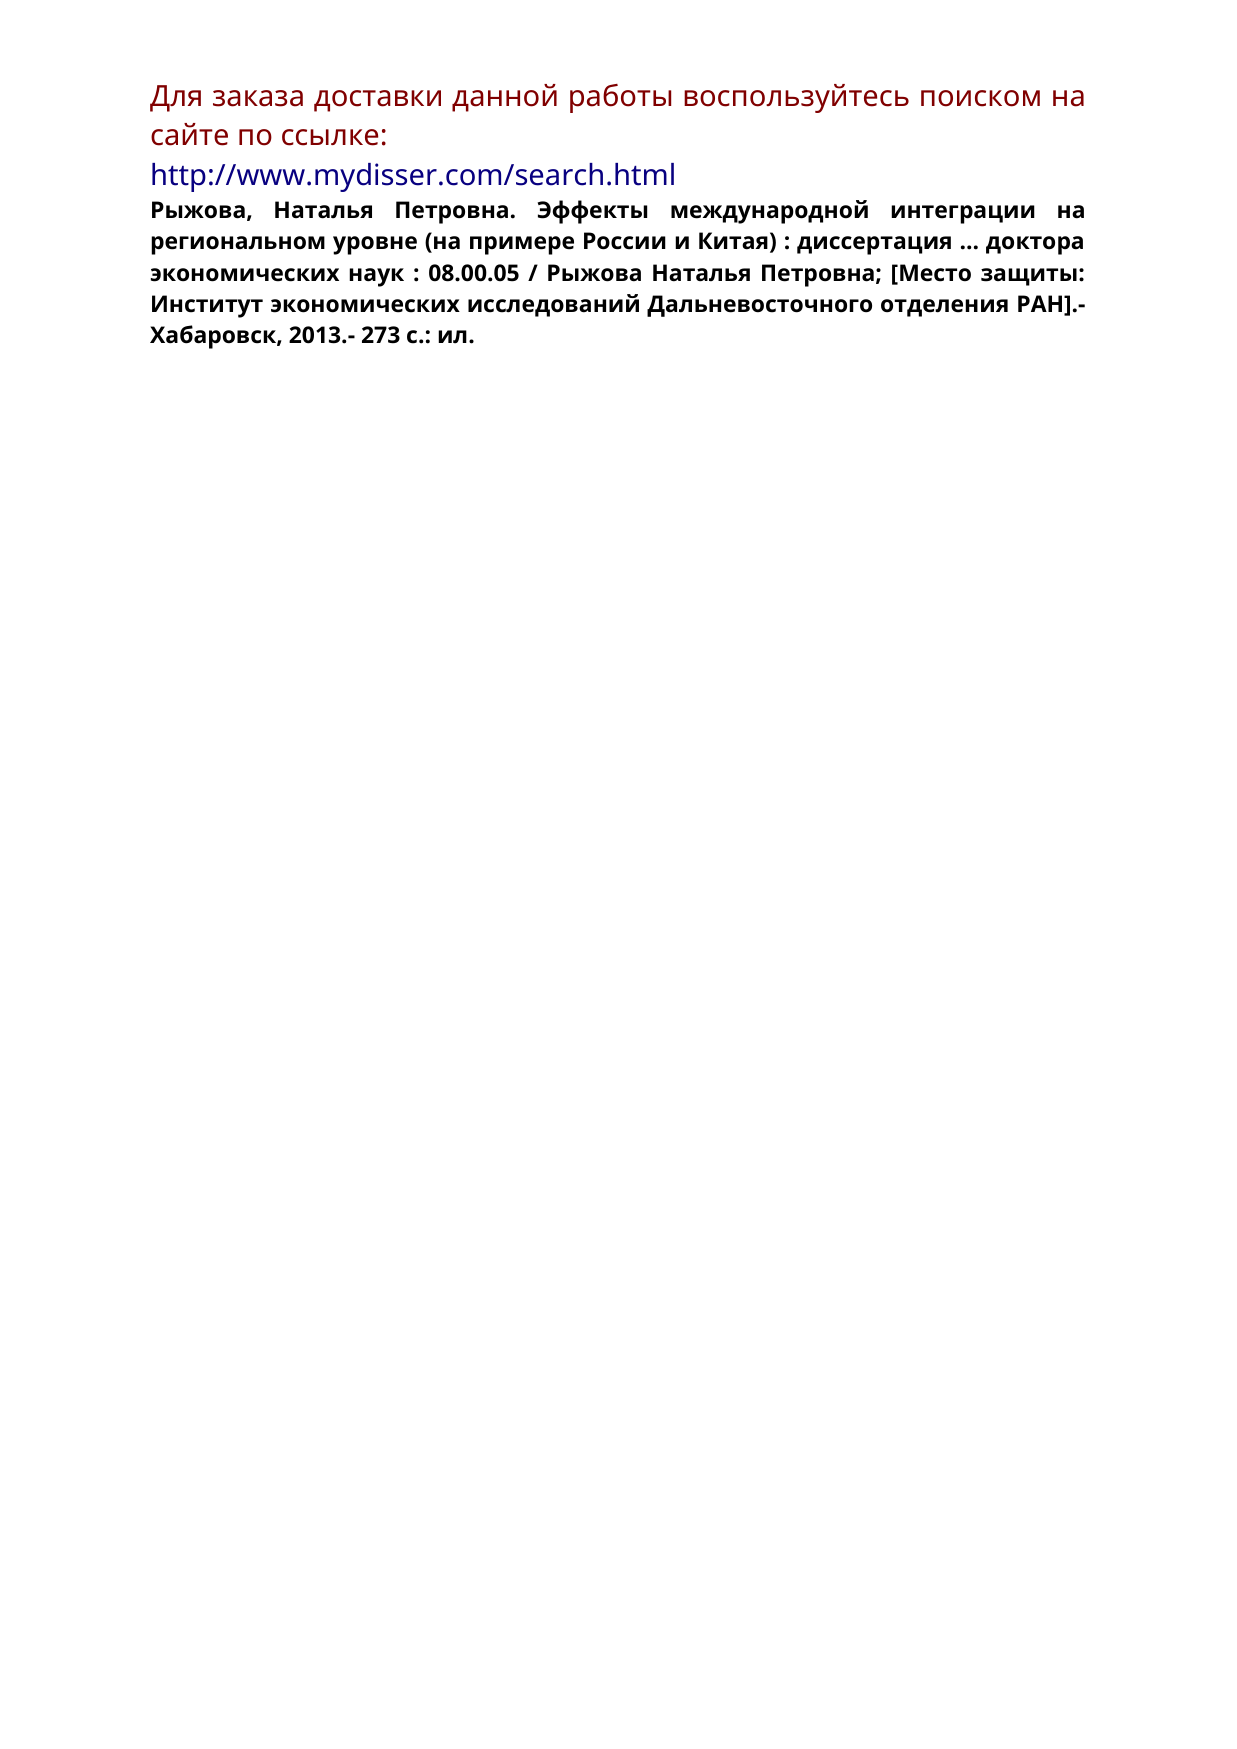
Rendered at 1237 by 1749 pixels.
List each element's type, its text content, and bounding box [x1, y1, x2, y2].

text Рыжова, Наталья Петровна. Эффекты международной интеграции на региональном уровне (на примере России и Китая) : диссертация ... доктора экономических наук : 08.00.05 / Рыжова Наталья Петровна; [Место защиты: Институт экономических исследований Дальневосточного отделения РАН].- Хабаровск, 2013.- 273 с.: ил. [150, 194, 1086, 350]
